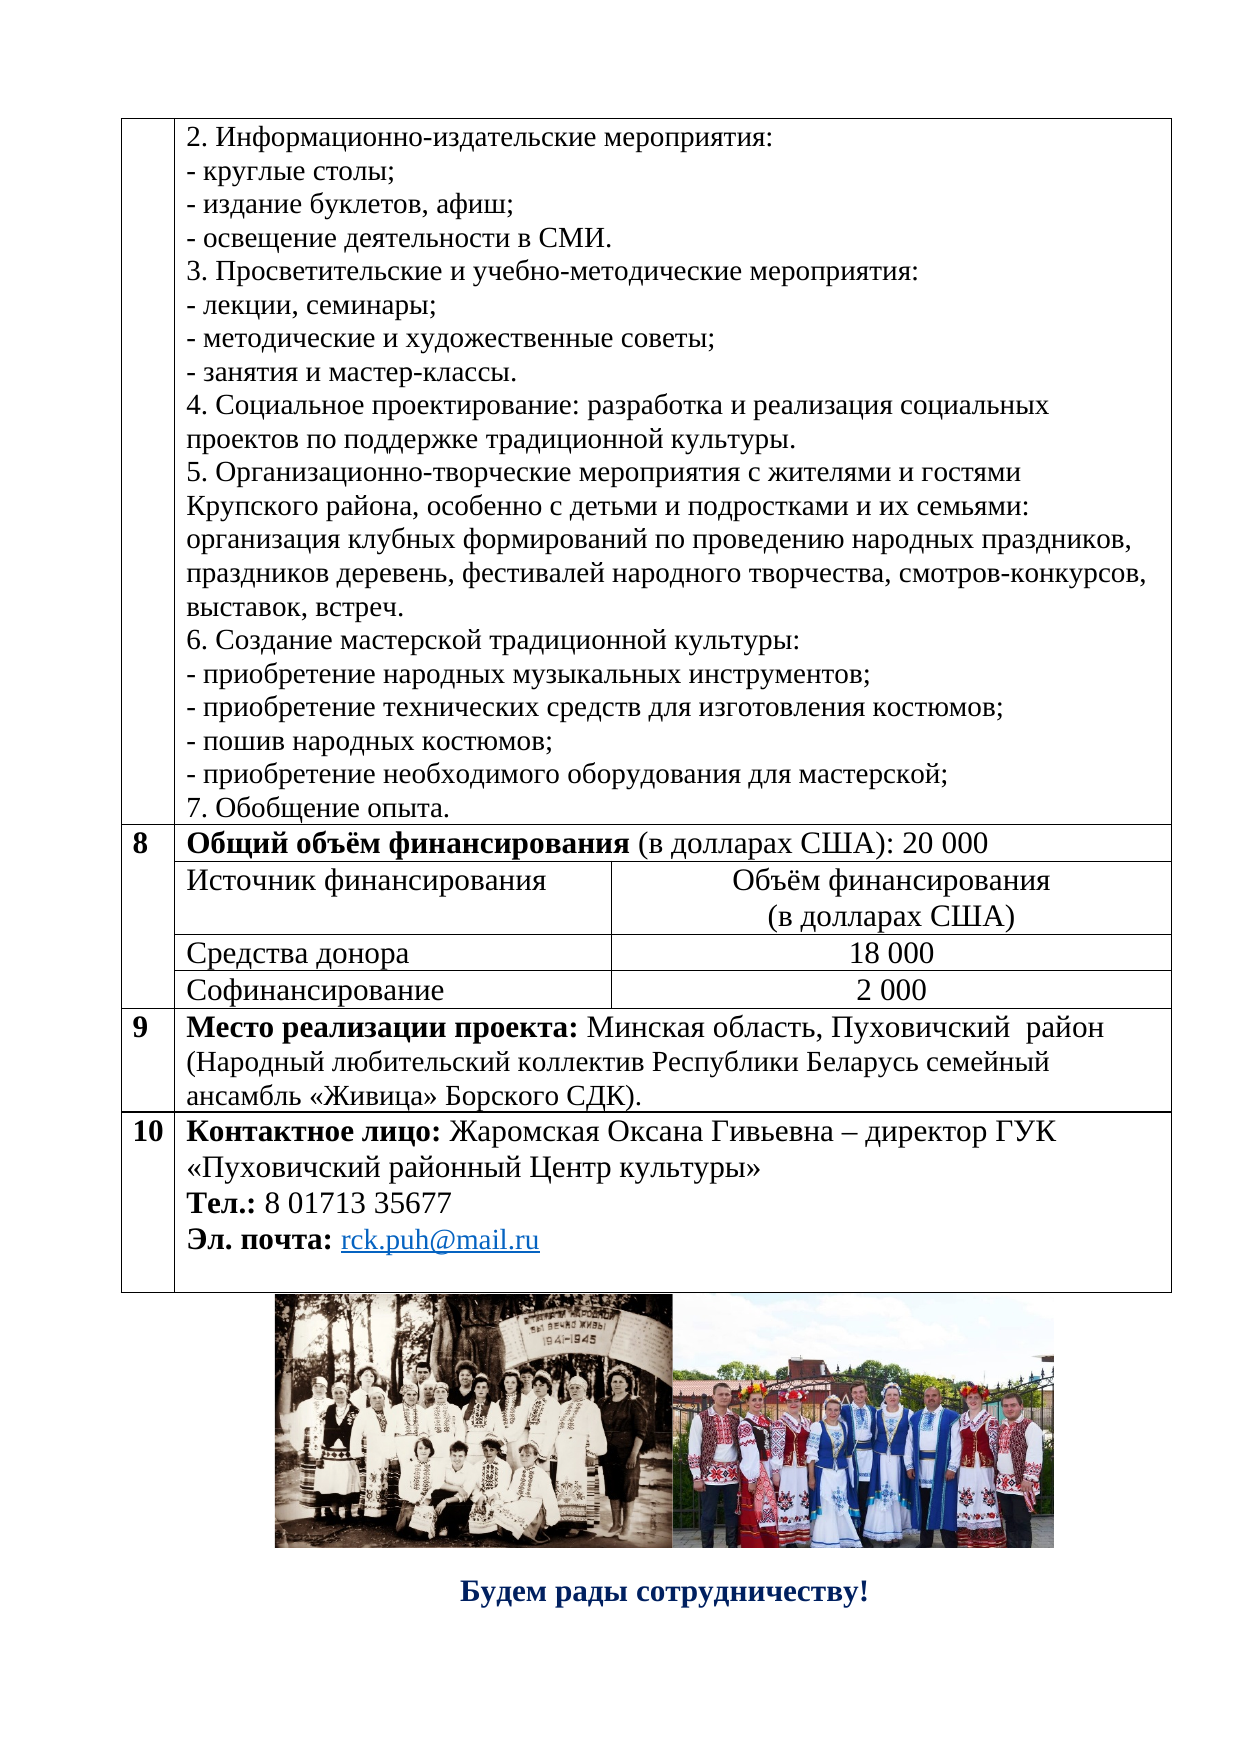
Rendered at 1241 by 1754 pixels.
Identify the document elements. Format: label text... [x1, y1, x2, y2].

table_cell Объём финансирования (в долларах США) [612, 862, 1171, 933]
table_cell Софинансирование [175, 971, 611, 1007]
text Будем рады сотрудничеству! [177, 1572, 1152, 1608]
table_cell 10 [122, 1113, 174, 1292]
table_cell Место реализации проекта: Минская область, Пуховичский район (Народный любительский коллектив Республики Беларусь семейный ансамбль «Живица» Борского СДК). [175, 1009, 1171, 1111]
table_cell Контактное лицо: Жаромская Оксана Гивьевна – директор ГУК «Пуховичский районный Центр культуры» Тел.: 8 01713 35677 Эл. почта: rck.puh@mail.ru [175, 1113, 1171, 1292]
table_cell Общий объём финансирования (в долларах США): 20 000 [175, 825, 1171, 861]
table_cell Средства донора [175, 935, 611, 970]
table_cell Источник финансирования [175, 862, 611, 933]
table_cell 8 [122, 825, 174, 1007]
table_cell 18 000 [612, 935, 1171, 970]
picture [274, 1293, 1054, 1548]
table_cell 9 [122, 1009, 174, 1111]
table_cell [175, 119, 1171, 823]
table_cell 7 [122, 119, 174, 823]
table_cell 2 000 [612, 971, 1171, 1007]
